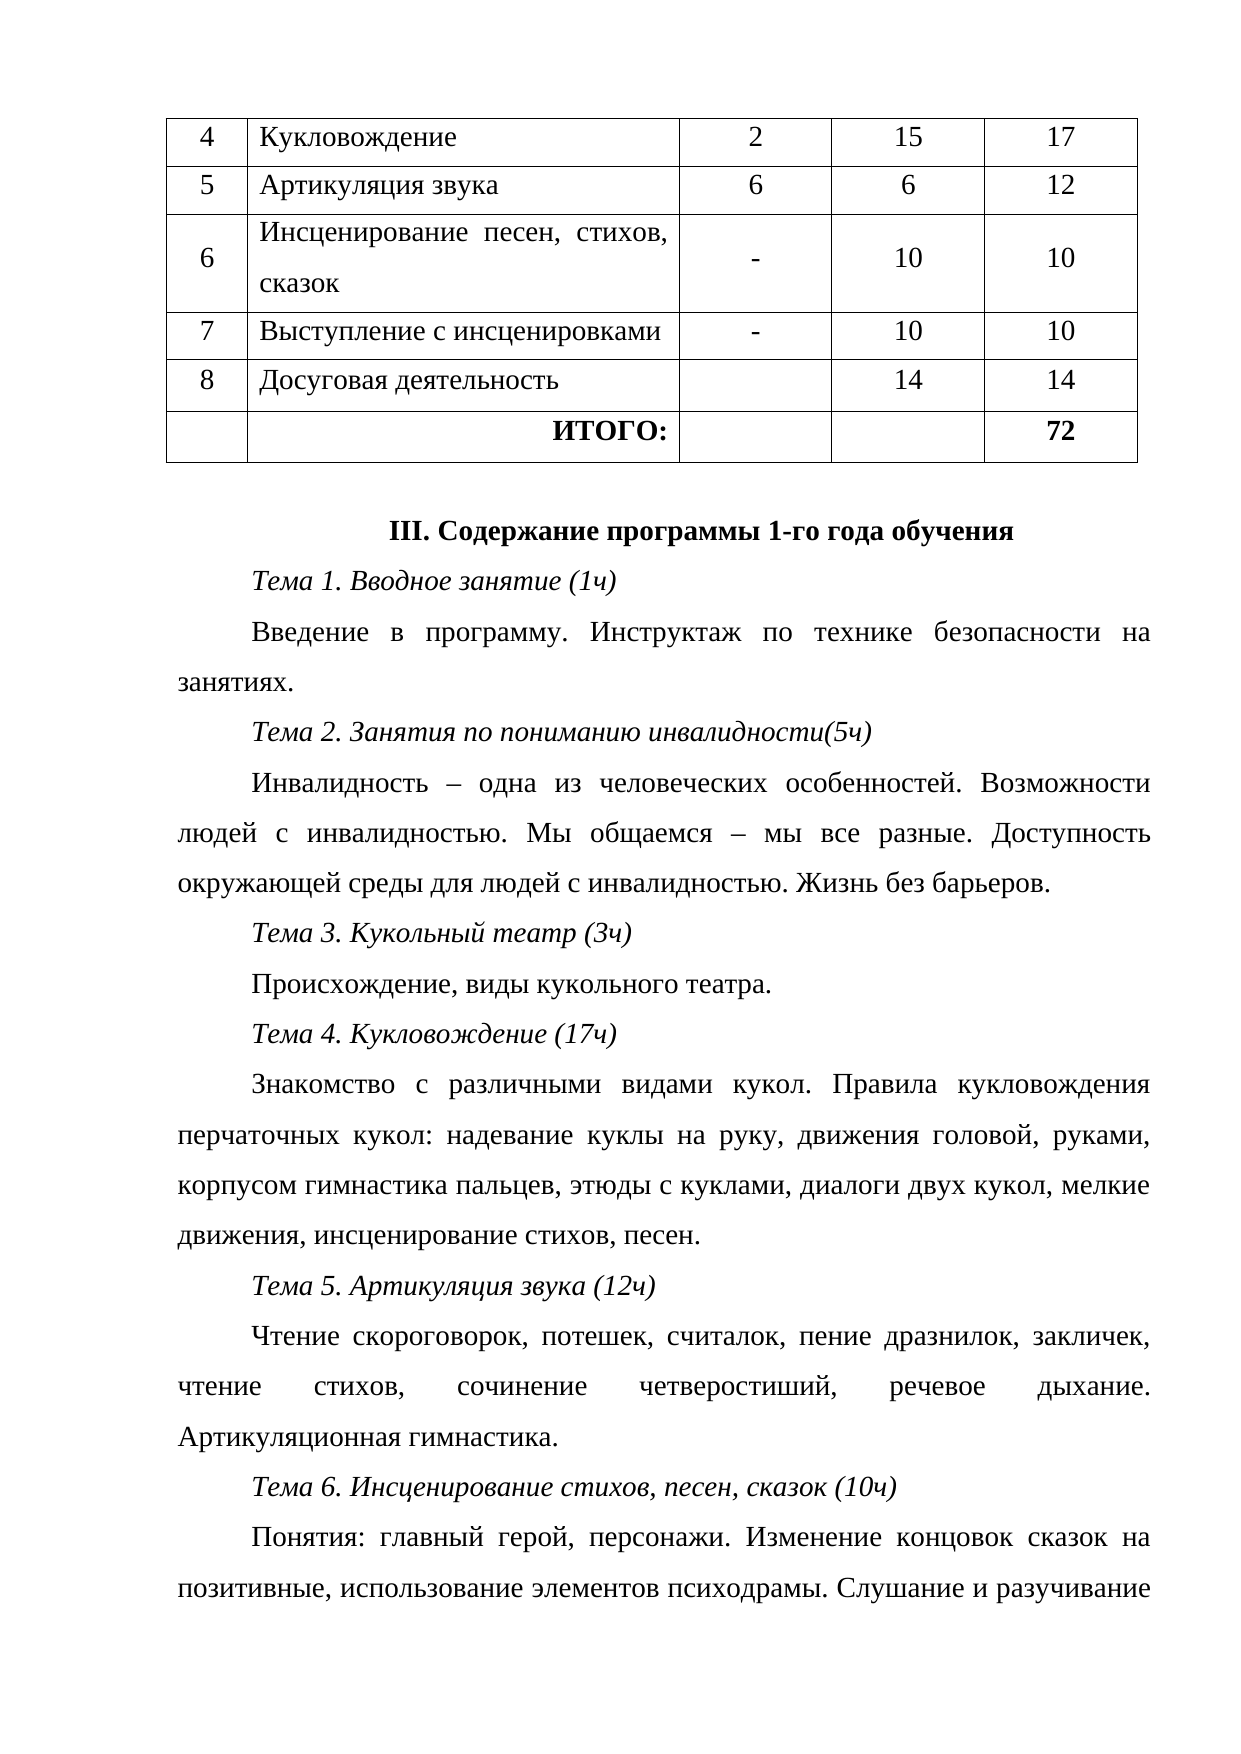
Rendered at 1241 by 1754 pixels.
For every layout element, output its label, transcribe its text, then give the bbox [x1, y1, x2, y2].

table_cell 10 [985, 313, 1137, 359]
table_cell 2 [680, 119, 831, 166]
table_cell 12 [985, 167, 1137, 213]
list Инвалидность – одна из человеческих особенностей. Возможности людей с инвалидностью. Мы общаемся – мы все разные. Доступность окружающей среды для людей с инвалидностью. Жизнь без барьеров. [177, 765, 1152, 899]
table_cell 5 [167, 167, 247, 213]
list III. Содержание программы 1-го года обучения [177, 513, 1152, 547]
table_cell [832, 412, 984, 462]
table_cell [167, 412, 247, 462]
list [177, 1519, 1152, 1603]
list Знакомство с различными видами кукол. Правила кукловождения перчаточных кукол: надевание куклы на руку, движения головой, руками, корпусом гимнастика пальцев, этюды с куклами, диалоги двух кукол, мелкие движения, инсценирование стихов, песен. [177, 1067, 1152, 1251]
table_cell - [680, 313, 831, 359]
table_cell 8 [167, 360, 247, 411]
list Тема 5. Артикуляция звука (12ч) [177, 1268, 1152, 1301]
table_cell 72 [985, 412, 1137, 462]
table_cell Инсценирование песен, стихов, сказок [248, 215, 679, 312]
list Введение в программу. Инструктаж по технике безопасности на занятиях. [177, 614, 1152, 698]
list Происхождение, виды кукольного театра. [177, 966, 1152, 999]
table_cell Досуговая деятельность [248, 360, 679, 411]
table_cell 6 [680, 167, 831, 213]
table_cell Артикуляция звука [248, 167, 679, 213]
table_cell 6 [167, 215, 247, 312]
table_cell ИТОГО: [248, 412, 679, 462]
table_cell 10 [985, 215, 1137, 312]
list Тема 1. Вводное занятие (1ч) [177, 563, 1152, 597]
table_cell 4 [167, 119, 247, 166]
table_cell 10 [832, 313, 984, 359]
table_cell [680, 360, 831, 411]
table_cell 14 [985, 360, 1137, 411]
table_cell [680, 412, 831, 462]
list Чтение скороговорок, потешек, считалок, пение дразнилок, закличек, чтение стихов, сочинение четверостиший, речевое дыхание. Артикуляционная гимнастика. [177, 1318, 1152, 1452]
table_cell 15 [832, 119, 984, 166]
list Тема 2. Занятия по пониманию инвалидности(5ч) [177, 714, 1152, 748]
table_cell 10 [832, 215, 984, 312]
table_cell 17 [985, 119, 1137, 166]
table_cell Кукловождение [248, 119, 679, 166]
table_cell 6 [832, 167, 984, 213]
table_cell - [680, 215, 831, 312]
list Тема 4. Кукловождение (17ч) [177, 1016, 1152, 1050]
table_cell Выступление с инсценировками [248, 313, 679, 359]
table_cell 7 [167, 313, 247, 359]
list Тема 3. Кукольный театр (3ч) [177, 916, 1152, 949]
table_cell 14 [832, 360, 984, 411]
list Тема 6. Инсценирование стихов, песен, сказок (10ч) [177, 1469, 1152, 1503]
